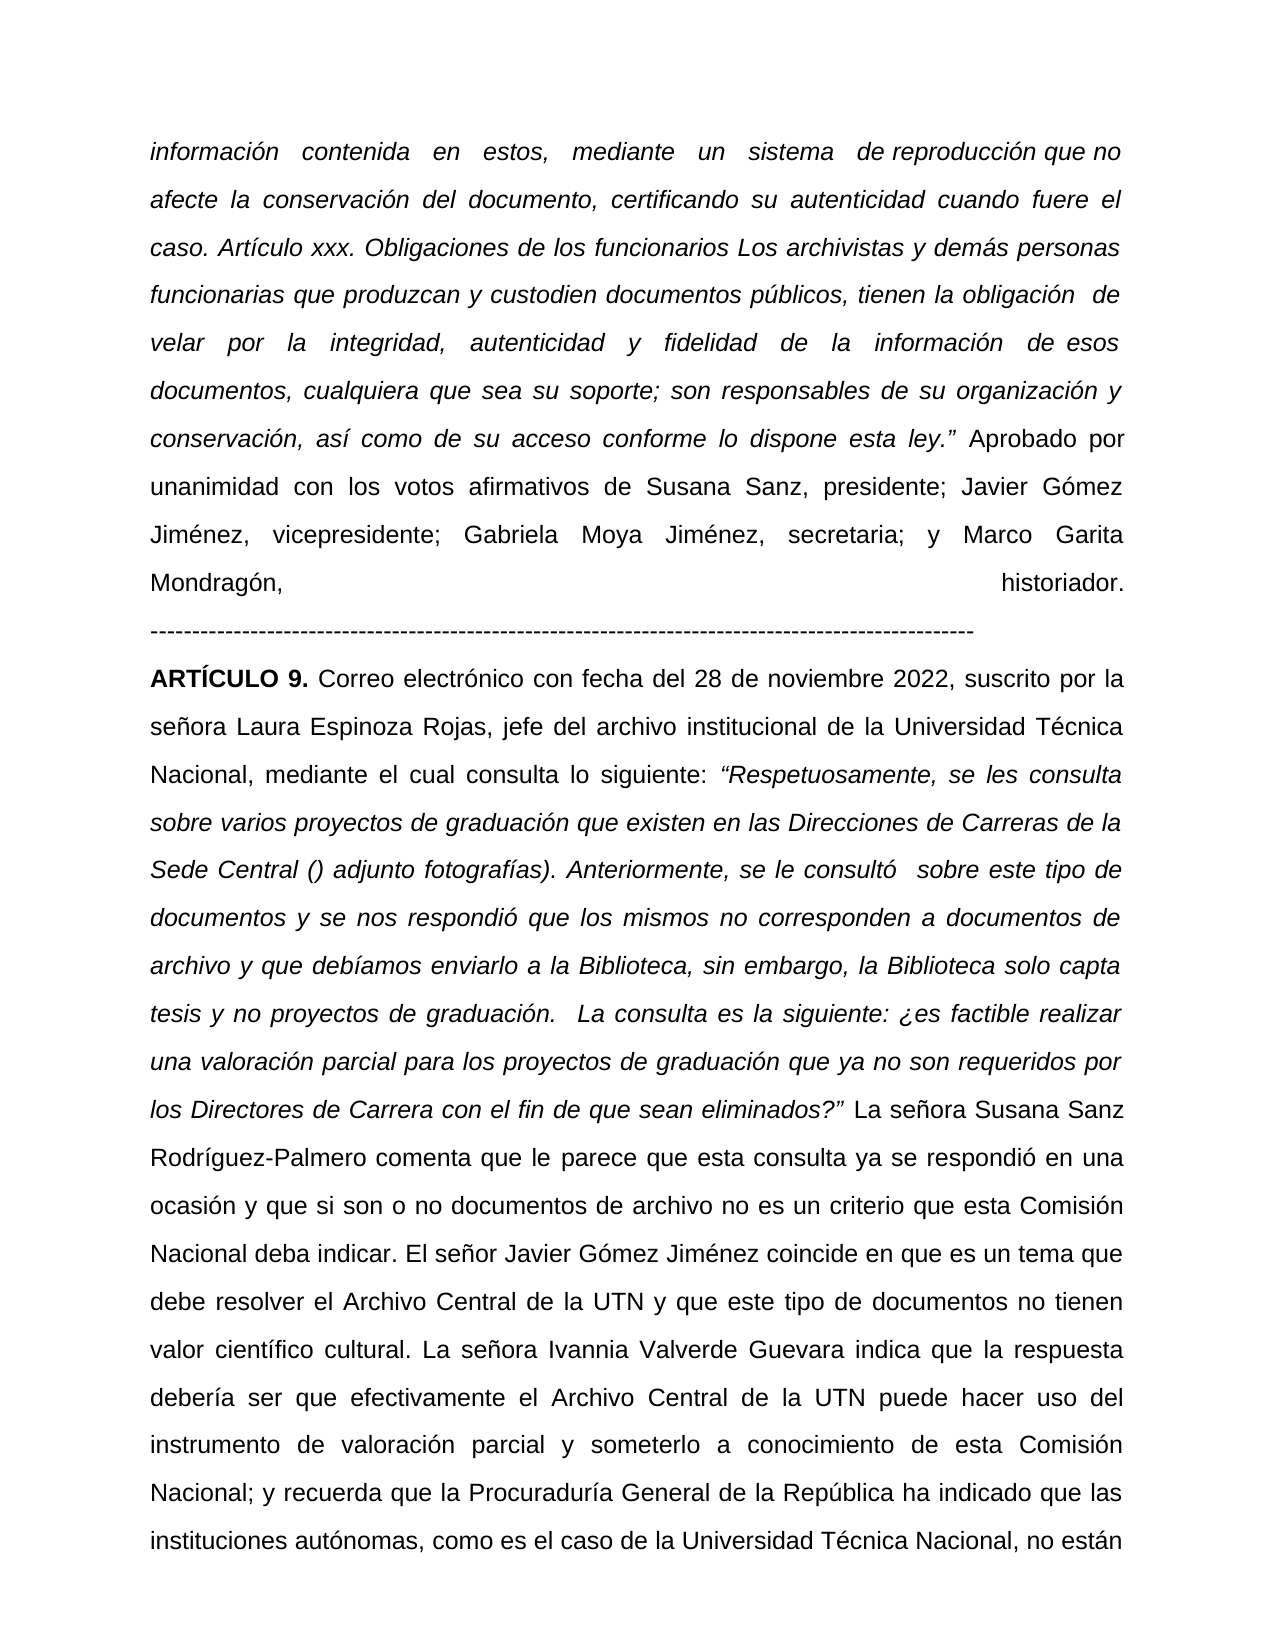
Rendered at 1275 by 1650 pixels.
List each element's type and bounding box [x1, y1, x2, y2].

text [150, 122, 1125, 649]
text [150, 649, 1125, 1559]
